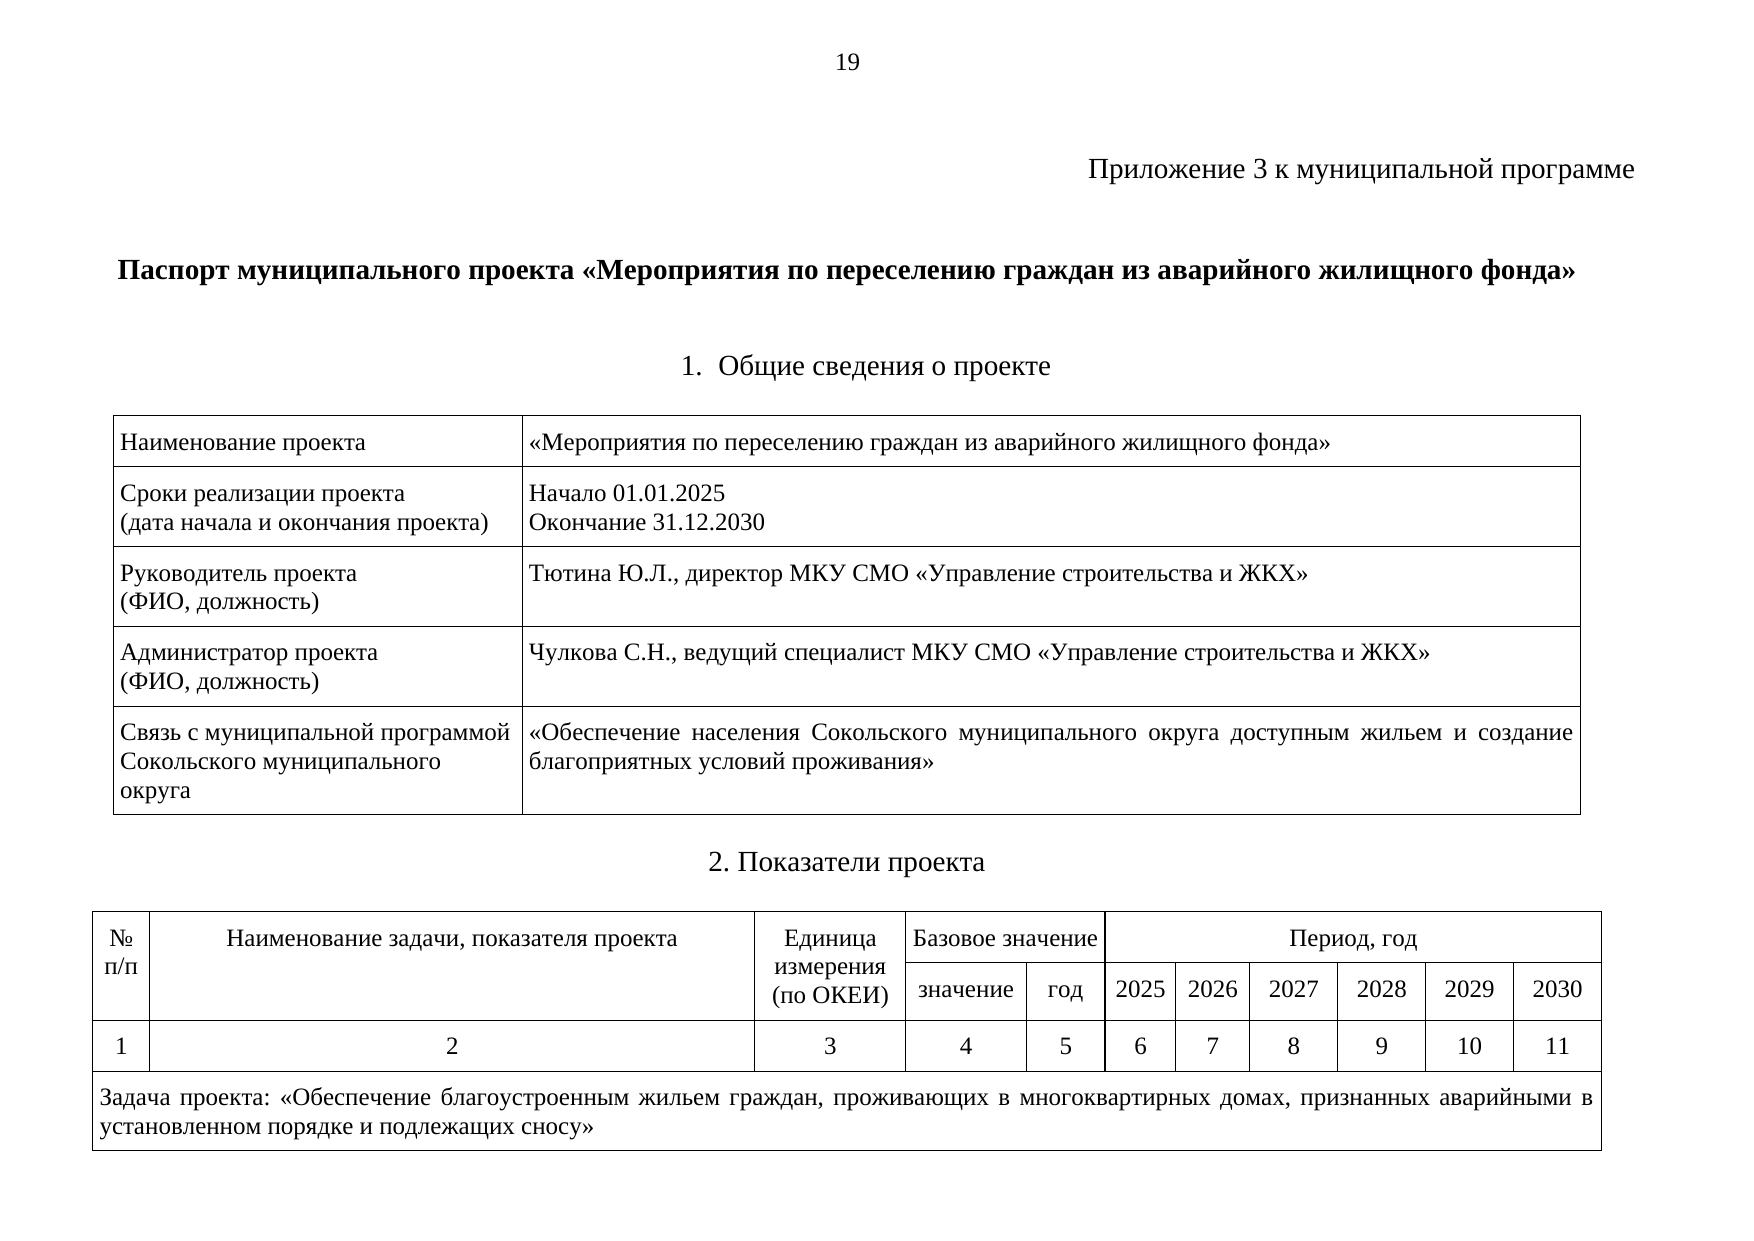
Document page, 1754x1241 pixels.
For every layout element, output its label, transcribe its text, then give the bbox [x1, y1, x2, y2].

table_cell 2030 [1514, 963, 1601, 1019]
table_cell 2027 [1250, 963, 1337, 1019]
table_cell 6 [1106, 1021, 1175, 1071]
table_header Период, год [1106, 912, 1601, 962]
table_header Наименование проекта [114, 416, 522, 466]
table_cell Администратор проекта (ФИО, должность) [114, 627, 522, 706]
table_cell Начало 01.01.2025 Окончание 31.12.2030 [523, 467, 1580, 546]
table_cell Чулкова С.Н., ведущий специалист МКУ СМО «Управление строительства и ЖКХ» [523, 627, 1580, 706]
table_cell Связь с муниципальной программой Сокольского муниципального округа [114, 707, 522, 814]
table_cell 9 [1338, 1021, 1425, 1071]
table_cell 4 [906, 1021, 1026, 1071]
text Приложение 3 к муниципальной программе [59, 152, 1635, 185]
list Общие сведения о проекте [97, 348, 1635, 382]
table_cell 7 [1176, 1021, 1249, 1071]
table_cell 8 [1250, 1021, 1337, 1071]
table_cell 2 [150, 1021, 754, 1071]
table_header Наименование задачи, показателя проекта [150, 912, 754, 1019]
text Паспорт муниципального проекта «Мероприятия по переселению граждан из аварийного жилищного фонда» [59, 252, 1635, 286]
table_cell год [1027, 963, 1104, 1019]
table_header № п/п [93, 912, 149, 1019]
table_cell 10 [1426, 1021, 1513, 1071]
table_cell 2029 [1426, 963, 1513, 1019]
table_cell 5 [1027, 1021, 1104, 1071]
table_cell значение [906, 963, 1026, 1019]
table_cell Тютина Ю.Л., директор МКУ СМО «Управление строительства и ЖКХ» [523, 547, 1580, 626]
list Показатели проекта [58, 844, 1635, 877]
table_cell 2028 [1338, 963, 1425, 1019]
table_cell 11 [1514, 1021, 1601, 1071]
table_cell Задача проекта: «Обеспечение благоустроенным жильем граждан, проживающих в многоквартирных домах, признанных аварийными в установленном порядке и подлежащих сносу» [93, 1072, 1601, 1150]
table_cell «Обеспечение населения Сокольского муниципального округа доступным жильем и создание благоприятных условий проживания» [523, 707, 1580, 814]
table_cell 2025 [1106, 963, 1175, 1019]
table_header «Мероприятия по переселению граждан из аварийного жилищного фонда» [523, 416, 1580, 466]
table_header Базовое значение [906, 912, 1104, 962]
table_cell 2026 [1176, 963, 1249, 1019]
table_cell 1 [93, 1021, 149, 1071]
table_cell Руководитель проекта (ФИО, должность) [114, 547, 522, 626]
table_cell Сроки реализации проекта (дата начала и окончания проекта) [114, 467, 522, 546]
table_cell 3 [755, 1021, 905, 1071]
table_header Единица измерения (по ОКЕИ) [755, 912, 905, 1019]
